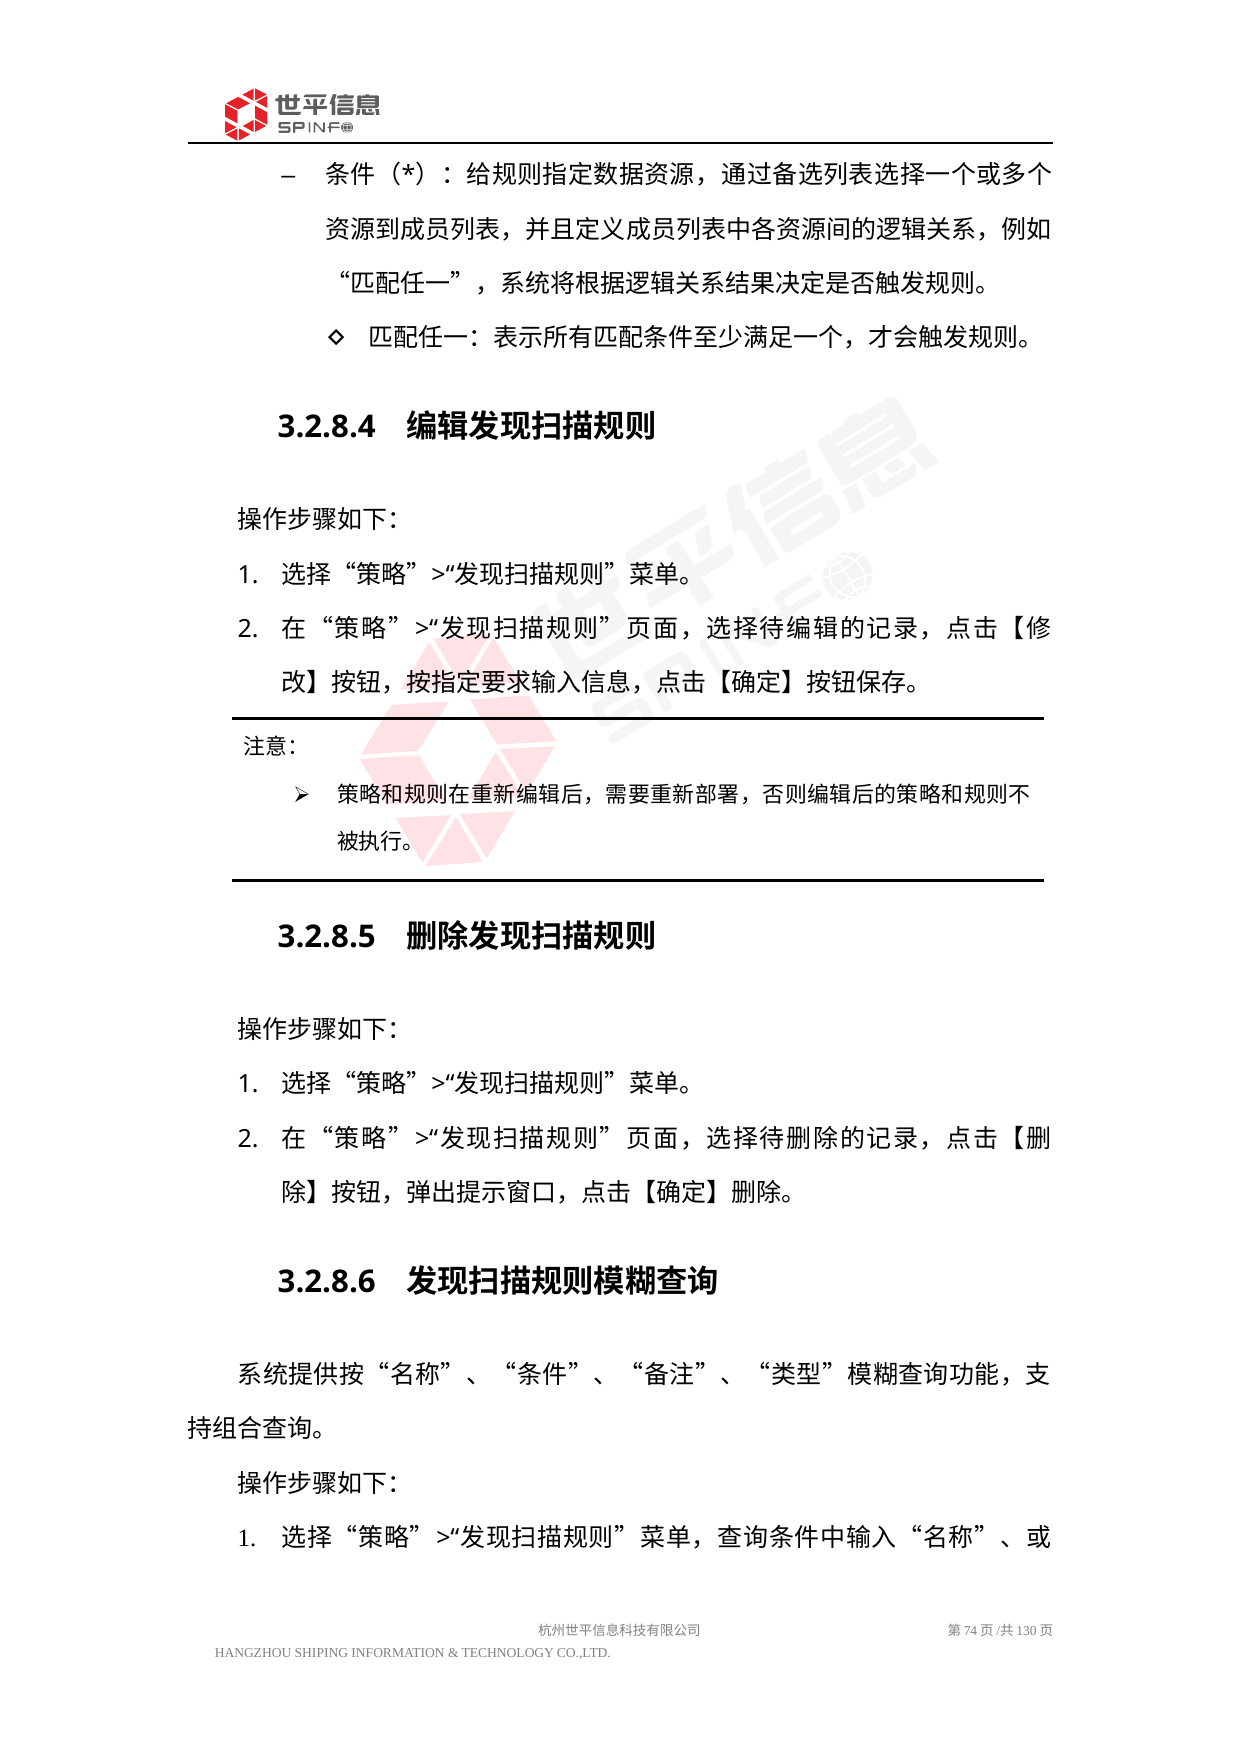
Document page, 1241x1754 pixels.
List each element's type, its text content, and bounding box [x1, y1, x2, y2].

list 选择“策略”>“发现扫描规则”菜单。 [237, 554, 1053, 590]
text 操作步骤如下： [187, 1009, 1053, 1046]
text 操作步骤如下： [187, 500, 1053, 536]
list 选择“策略”>“发现扫描规则”菜单。 [237, 1064, 1053, 1100]
subtitle 编辑发现扫描规则 [277, 401, 1053, 447]
list 匹配任一：表示所有匹配条件至少满足一个，才会触发规则。 [325, 318, 1053, 354]
list 在“策略”>“发现扫描规则”页面，选择待编辑的记录，点击【修改】按钮，按指定要求输入信息，点击【确定】按钮保存。 [237, 608, 1053, 699]
subtitle 发现扫描规则模糊查询 [277, 1256, 1053, 1302]
subtitle 删除发现扫描规则 [277, 911, 1053, 957]
picture [225, 88, 380, 141]
list 条件（*）：给规则指定数据资源，通过备选列表选择一个或多个资源到成员列表，并且定义成员列表中各资源间的逻辑关系，例如 “匹配任一”，系统将根据逻辑关系结果决定是否触发规则。 [281, 155, 1053, 300]
list 选择“策略”>“发现扫描规则”菜单，查询条件中输入“名称”、或“条件”、或“备注”、或“类型”，点击【查询】按钮。 [237, 1518, 1053, 1554]
text 操作步骤如下： [187, 1463, 1053, 1499]
table_header 注意： 策略和规则在重新编辑后，需要重新部署，否则编辑后的策略和规则不被执行。 [232, 720, 1044, 879]
list 在“策略”>“发现扫描规则”页面，选择待删除的记录，点击【删除】按钮，弹出提示窗口，点击【确定】删除。 [237, 1118, 1053, 1209]
text 系统提供按“名称”、“条件”、“备注”、“类型”模糊查询功能，支持组合查询。 [187, 1354, 1053, 1445]
